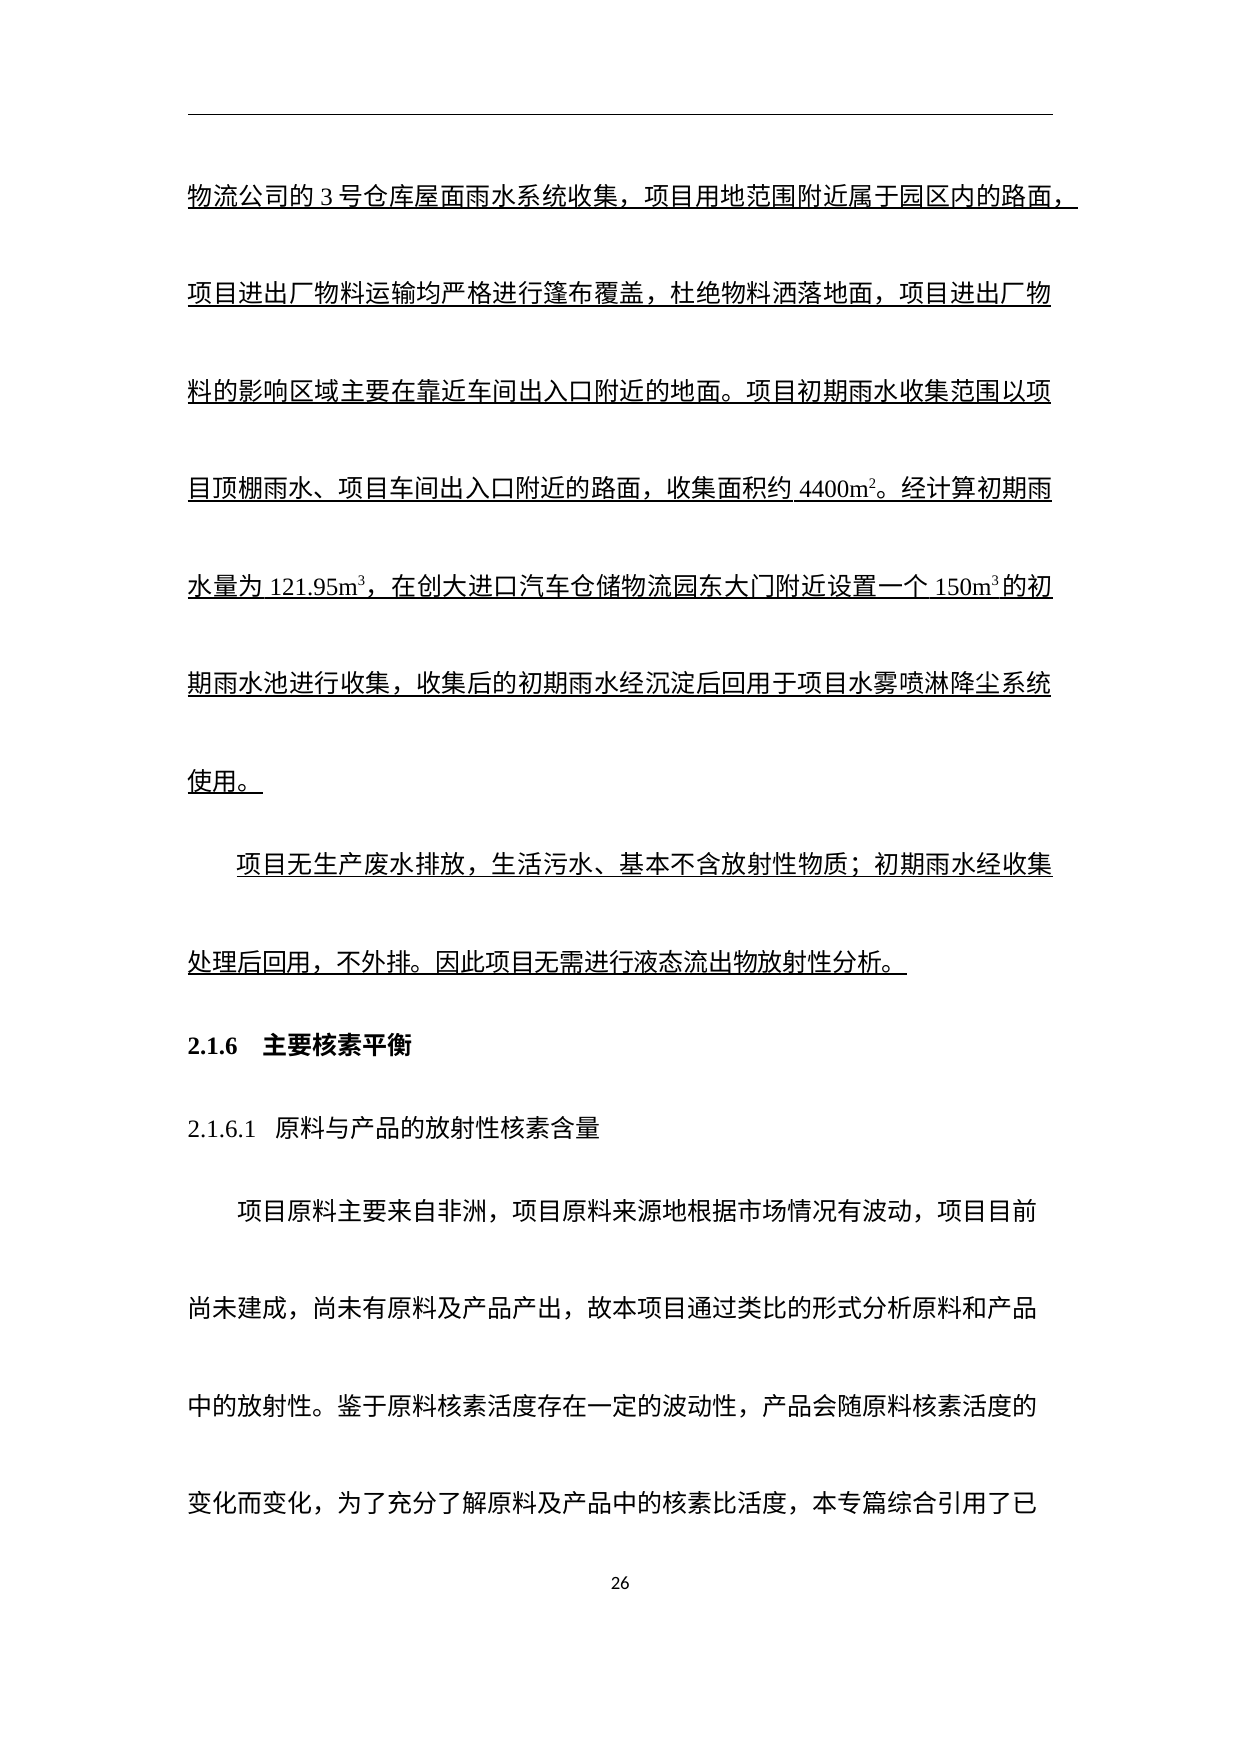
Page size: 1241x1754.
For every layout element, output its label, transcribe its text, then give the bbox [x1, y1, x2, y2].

subtitle 主要核素平衡 [187, 1011, 1053, 1076]
subtitle 原料与产品的放射性核素含量 [187, 1094, 1053, 1159]
text 项目无生产废水排放，生活污水、基本不含放射性物质；初期雨水经收集处理后回用，不外排。因此项目无需进行液态流出物放射性分析。 [187, 830, 1053, 993]
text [187, 1177, 1053, 1534]
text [187, 162, 1053, 207]
